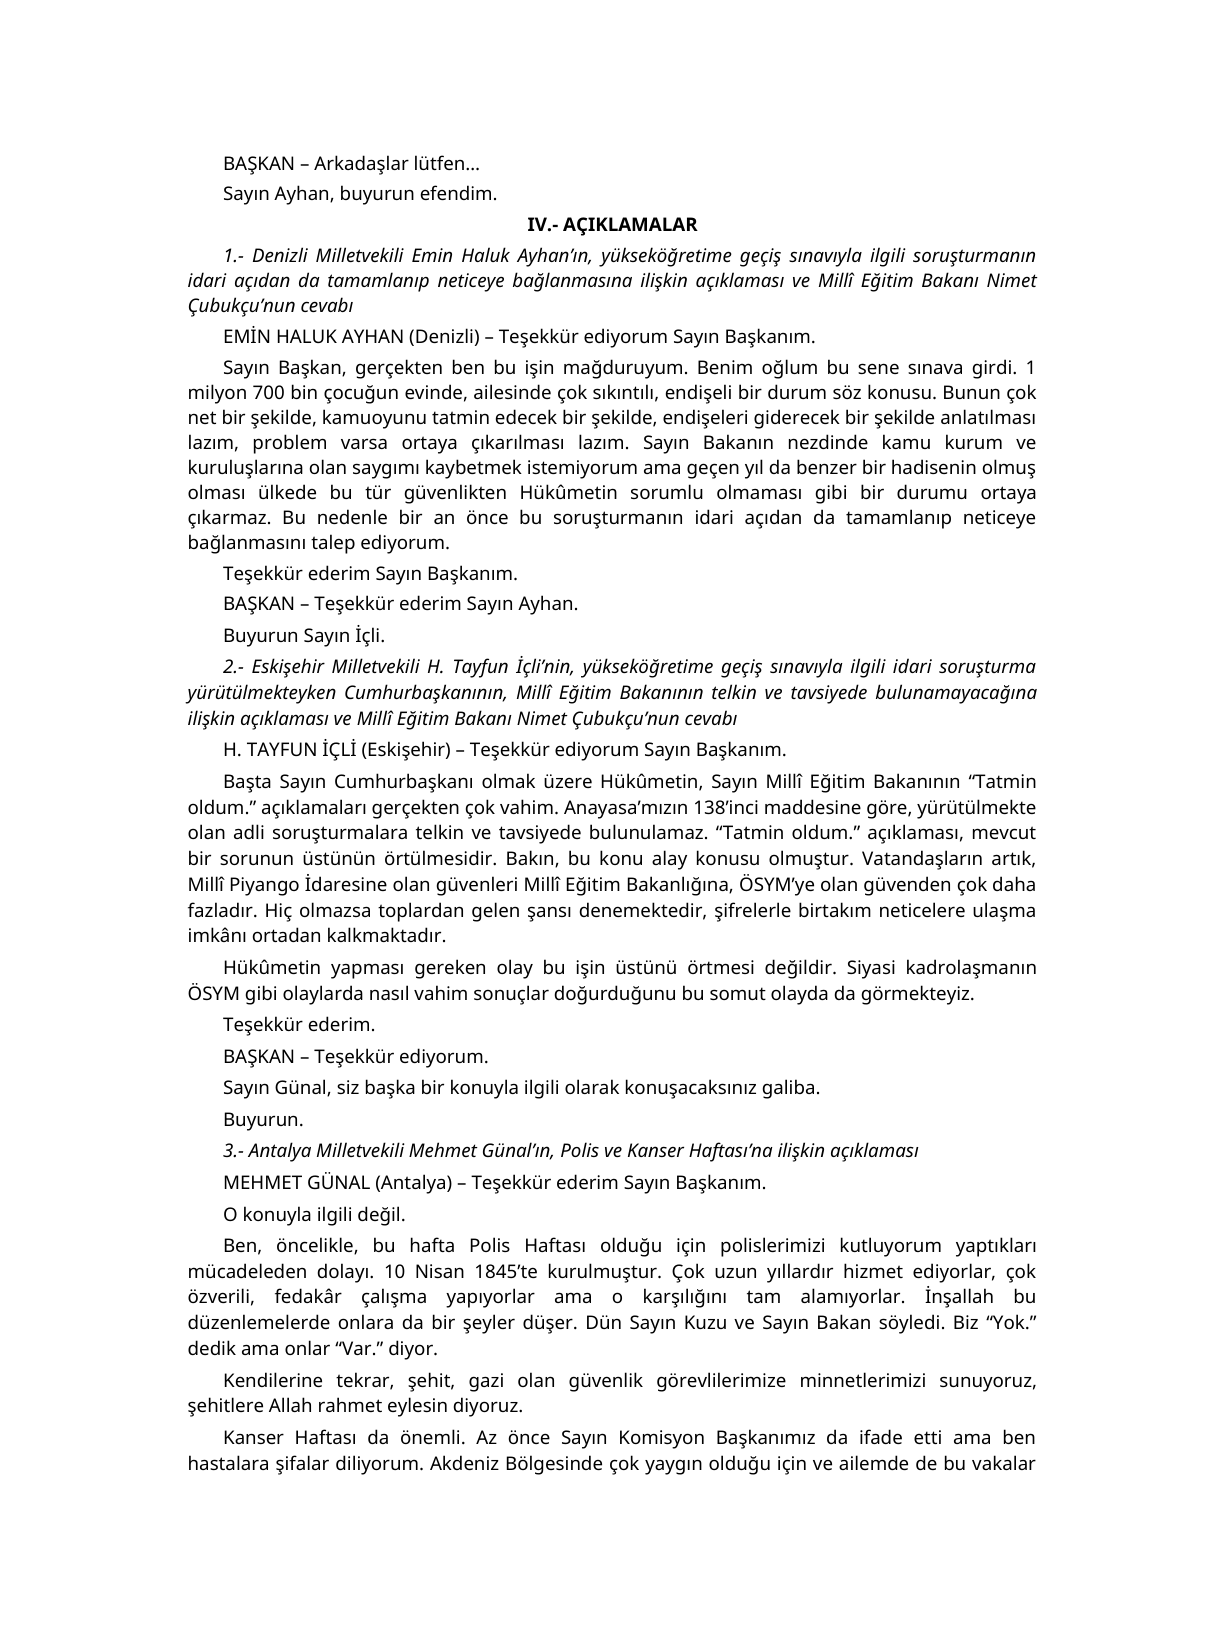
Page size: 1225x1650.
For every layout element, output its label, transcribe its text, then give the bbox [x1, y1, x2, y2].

text Ben, öncelikle, bu hafta Polis Haftası olduğu için polislerimizi kutluyorum yaptıkları mücadeleden dolayı. 10 Nisan 1845’te kurulmuştur. Çok uzun yıllardır hizmet ediyorlar, çok özverili, fedakâr çalışma yapıyorlar ama o karşılığını tam alamıyorlar. İnşallah bu düzenlemelerde onlara da bir şeyler düşer. Dün Sayın Kuzu ve Sayın Bakan söyledi. Biz “Yok.” dedik ama onlar “Var.” diyor. [187, 1232, 1037, 1361]
text Buyurun Sayın İçli. [187, 622, 1037, 647]
text Hükûmetin yapması gereken olay bu işin üstünü örtmesi değildir. Siyasi kadrolaşmanın ÖSYM gibi olaylarda nasıl vahim sonuçlar doğurduğunu bu somut olayda da görmekteyiz. [187, 954, 1037, 1005]
text BAŞKAN – Teşekkür ediyorum. [187, 1043, 1037, 1068]
text H. TAYFUN İÇLİ (Eskişehir) – Teşekkür ediyorum Sayın Başkanım. [187, 736, 1037, 762]
text Buyurun. [187, 1106, 1037, 1131]
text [187, 1424, 1037, 1475]
text O konuyla ilgili değil. [187, 1200, 1037, 1226]
text 1.- Denizli Milletvekili Emin Haluk Ayhan’ın, yükseköğretime geçiş sınavıyla ilgili soruşturmanın idari açıdan da tamamlanıp neticeye bağlanmasına ilişkin açıklaması ve Millî Eğitim Bakanı Nimet Çubukçu’nun cevabı [187, 242, 1037, 317]
text Sayın Ayhan, buyurun efendim. [187, 181, 1037, 206]
text 2.- Eskişehir Milletvekili H. Tayfun İçli’nin, yükseköğretime geçiş sınavıyla ilgili idari soruşturma yürütülmekteyken Cumhurbaşkanının, Millî Eğitim Bakanının telkin ve tavsiyede bulunamayacağına ilişkin açıklaması ve Millî Eğitim Bakanı Nimet Çubukçu’nun cevabı [187, 653, 1037, 730]
text Sayın Günal, siz başka bir konuyla ilgili olarak konuşacaksınız galiba. [187, 1074, 1037, 1100]
text Sayın Başkan, gerçekten ben bu işin mağduruyum. Benim oğlum bu sene sınava girdi. 1 milyon 700 bin çocuğun evinde, ailesinde çok sıkıntılı, endişeli bir durum söz konusu. Bunun çok net bir şekilde, kamuoyunu tatmin edecek bir şekilde, endişeleri giderecek bir şekilde anlatılması lazım, problem varsa ortaya çıkarılması lazım. Sayın Bakanın nezdinde kamu kurum ve kuruluşlarına olan saygımı kaybetmek istemiyorum ama geçen yıl da benzer bir hadisenin olmuş olması ülkede bu tür güvenlikten Hükûmetin sorumlu olmaması gibi bir durumu ortaya çıkarmaz. Bu nedenle bir an önce bu soruşturmanın idari açıdan da tamamlanıp neticeye bağlanmasını talep ediyorum. [187, 354, 1037, 554]
text BAŞKAN – Teşekkür ederim Sayın Ayhan. [187, 591, 1037, 616]
text Teşekkür ederim Sayın Başkanım. [187, 560, 1037, 585]
text Kendilerine tekrar, şehit, gazi olan güvenlik görevlilerimize minnetlerimizi sunuyoruz, şehitlere Allah rahmet eylesin diyoruz. [187, 1366, 1037, 1418]
text EMİN HALUK AYHAN (Denizli) – Teşekkür ediyorum Sayın Başkanım. [187, 323, 1037, 348]
text Başta Sayın Cumhurbaşkanı olmak üzere Hükûmetin, Sayın Millî Eğitim Bakanının “Tatmin oldum.” açıklamaları gerçekten çok vahim. Anayasa’mızın 138’inci maddesine göre, yürütülmekte olan adli soruşturmalara telkin ve tavsiyede bulunulamaz. “Tatmin oldum.” açıklaması, mevcut bir sorunun üstünün örtülmesidir. Bakın, bu konu alay konusu olmuştur. Vatandaşların artık, Millî Piyango İdaresine olan güvenleri Millî Eğitim Bakanlığına, ÖSYM’ye olan güvenden çok daha fazladır. Hiç olmazsa toplardan gelen şansı denemektedir, şifrelerle birtakım neticelere ulaşma imkânı ortadan kalkmaktadır. [187, 768, 1037, 948]
text Teşekkür ederim. [187, 1011, 1037, 1037]
text BAŞKAN – Arkadaşlar lütfen… [187, 150, 1037, 175]
text IV.- AÇIKLAMALAR [187, 212, 1037, 237]
text 3.- Antalya Milletvekili Mehmet Günal’ın, Polis ve Kanser Haftası’na ilişkin açıklaması [187, 1137, 1037, 1163]
text MEHMET GÜNAL (Antalya) – Teşekkür ederim Sayın Başkanım. [187, 1169, 1037, 1194]
